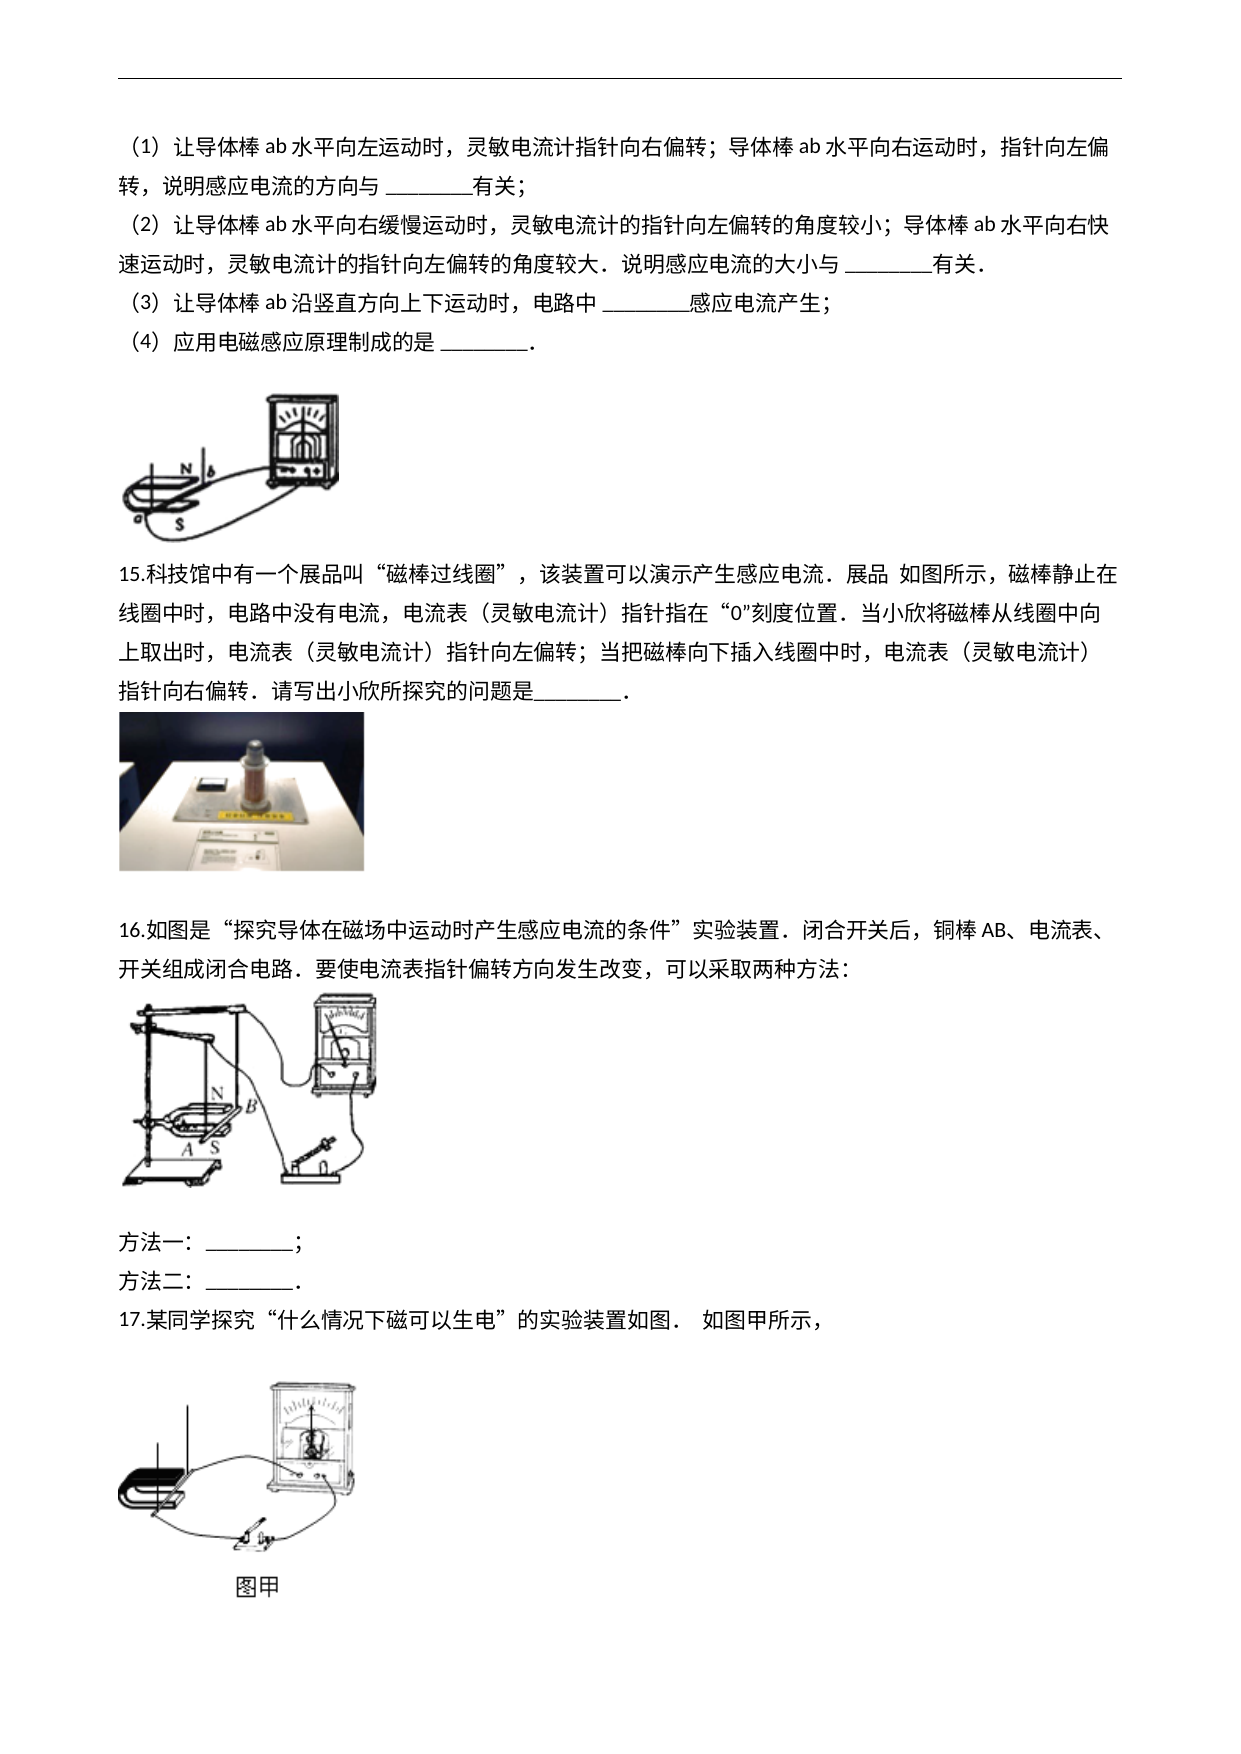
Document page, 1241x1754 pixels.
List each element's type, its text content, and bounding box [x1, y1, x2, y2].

picture [118, 712, 369, 876]
picture [118, 990, 378, 1188]
text 16.如图是“探究导体在磁场中运动时产生感应电流的条件”实验装置．闭合开关后，铜棒AB、电流表、开关组成闭合电路．要使电流表指针偏转方向发生改变，可以采取两种方法： [118, 913, 1122, 984]
text 方法一：________； 方法二：________． [118, 991, 1122, 1296]
picture [118, 1380, 372, 1599]
picture [118, 389, 339, 543]
text 15.科技馆中有一个展品叫“磁棒过线圈”，该装置可以演示产生感应电流．展品 如图所示，磁棒静止在线圈中时，电路中没有电流，电流表（灵敏电流计）指针指在“0”刻度位置．当小欣将磁棒从线圈中向上取出时，电流表（灵敏电流计）指针向左偏转；当把磁棒向下插入线圈中时，电流表（灵敏电流计）指针向右偏转．请写出小欣所探究的问题是________． [118, 557, 1122, 706]
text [118, 1302, 1122, 1608]
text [118, 129, 1122, 552]
